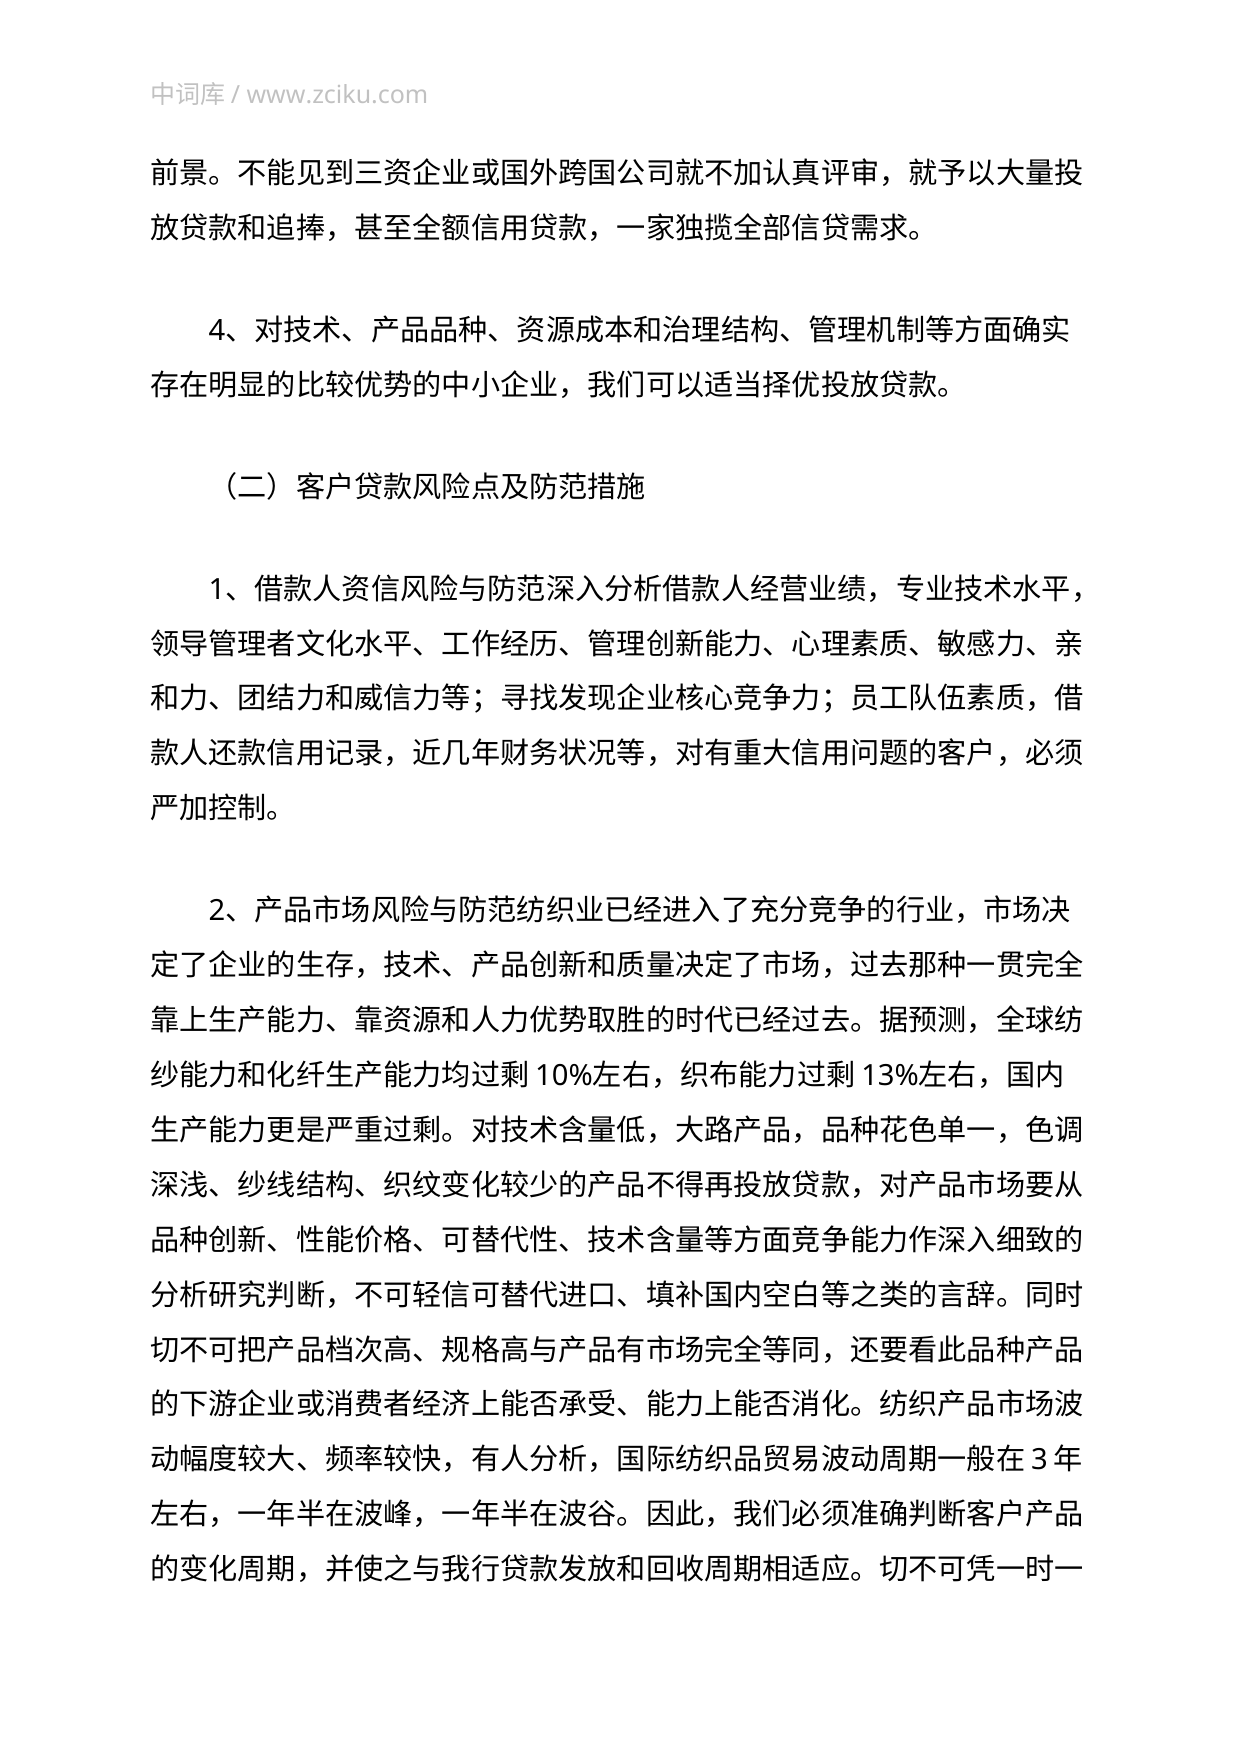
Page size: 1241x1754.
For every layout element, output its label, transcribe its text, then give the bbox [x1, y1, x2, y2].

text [150, 887, 1090, 1588]
text （二）客户贷款风险点及防范措施 [150, 463, 1090, 506]
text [150, 150, 1090, 247]
text 1、借款人资信风险与防范深入分析借款人经营业绩，专业技术水平，领导管理者文化水平、工作经历、管理创新能力、心理素质、敏感力、亲和力、团结力和威信力等；寻找发现企业核心竞争力；员工队伍素质，借款人还款信用记录，近几年财务状况等，对有重大信用问题的客户，必须严加控制。 [150, 565, 1090, 827]
text 4、对技术、产品品种、资源成本和治理结构、管理机制等方面确实存在明显的比较优势的中小企业，我们可以适当择优投放贷款。 [150, 307, 1090, 404]
